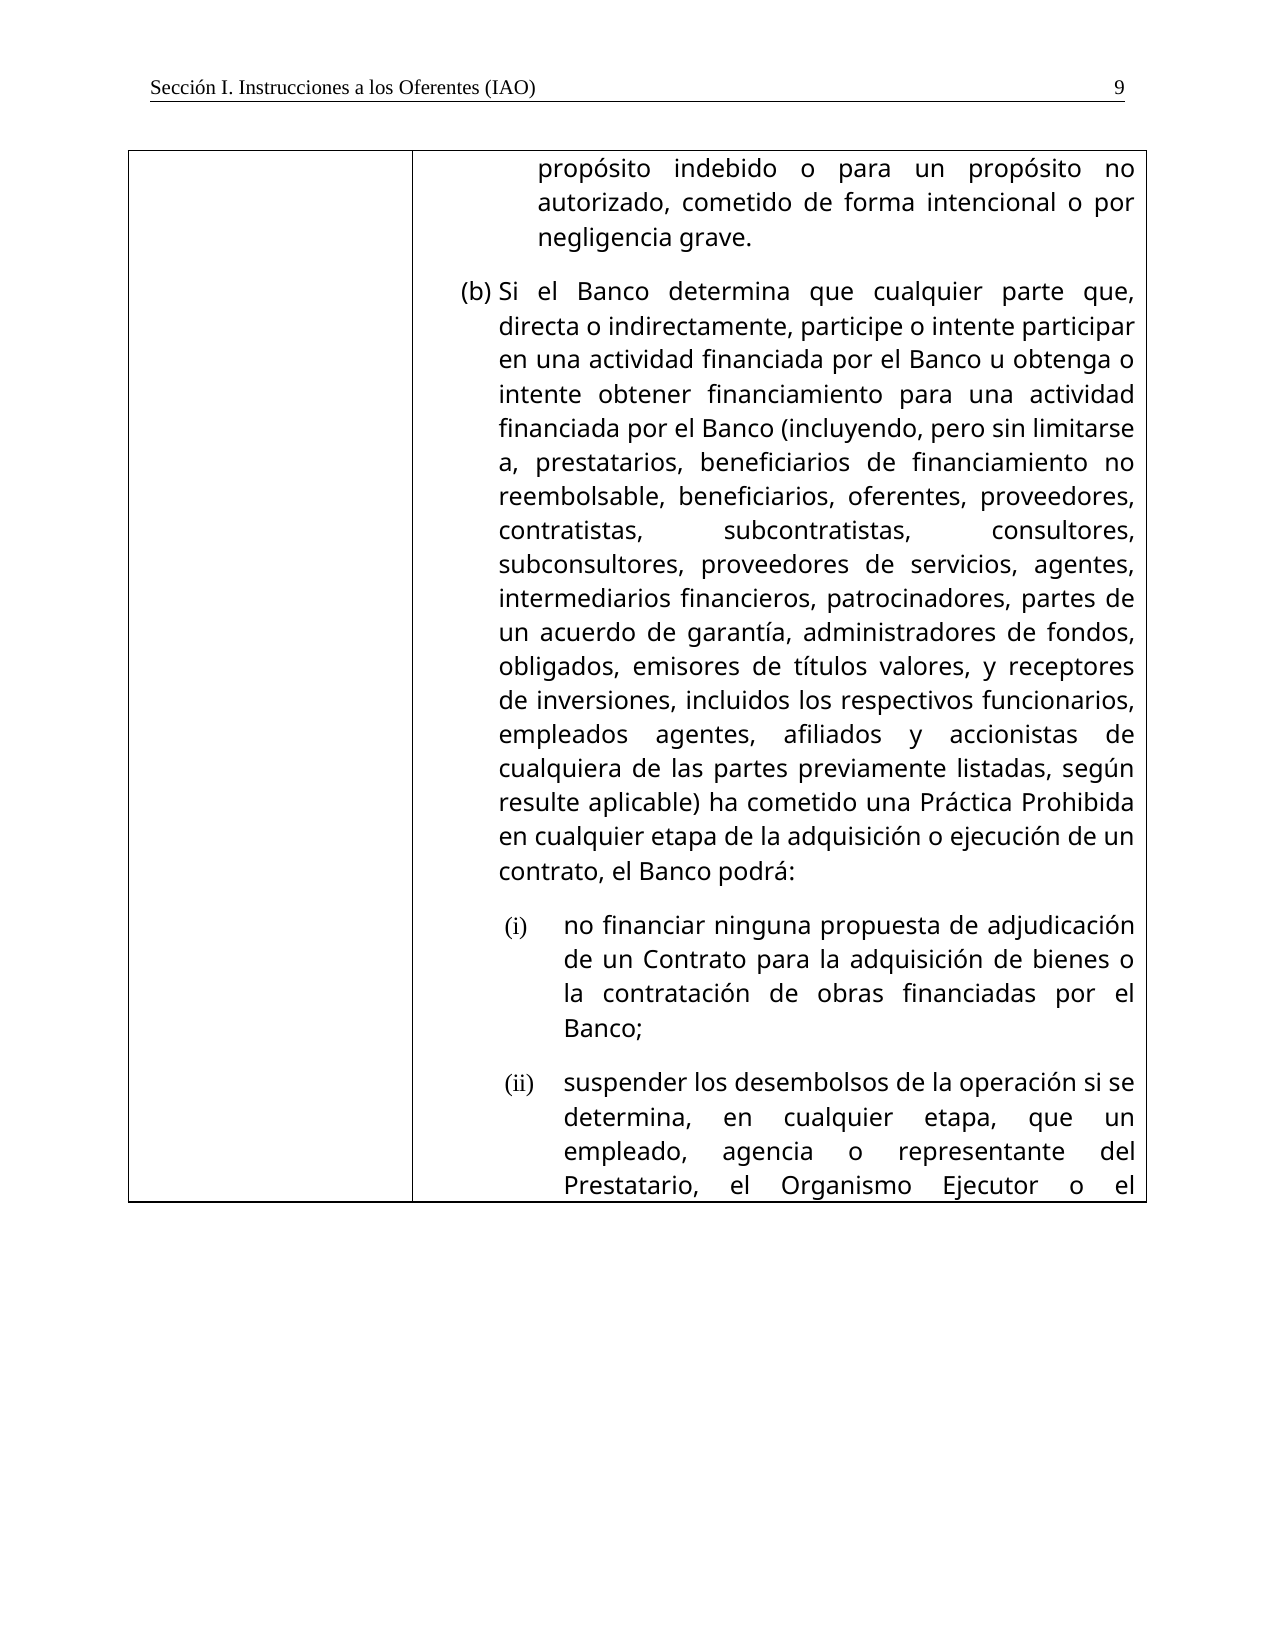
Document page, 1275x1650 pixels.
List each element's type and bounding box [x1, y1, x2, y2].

table_cell [129, 151, 412, 1201]
table_cell [413, 151, 1146, 1201]
